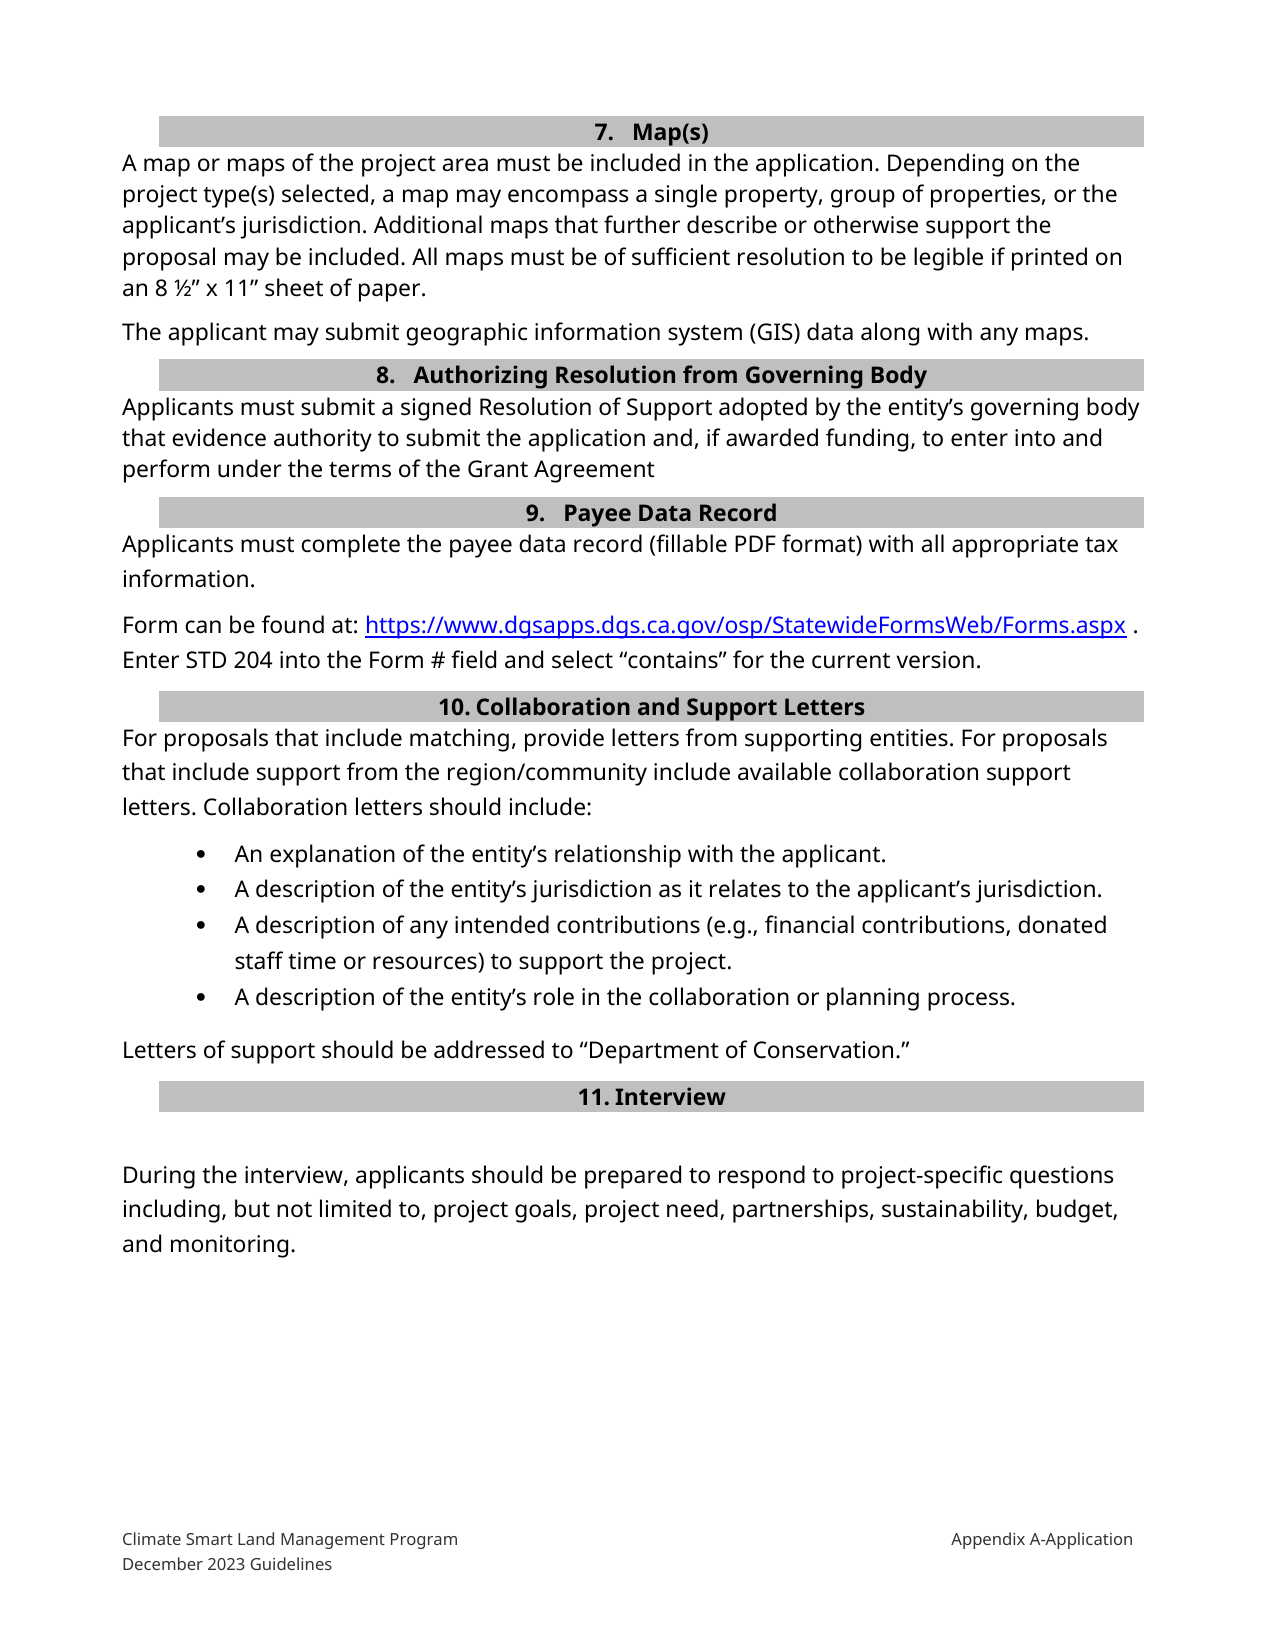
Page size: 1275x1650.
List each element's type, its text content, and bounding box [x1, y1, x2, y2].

subtitle Interview [159, 1081, 1144, 1112]
text Letters of support should be addressed to “Department of Conservation.” [122, 1034, 1144, 1065]
subtitle Authorizing Resolution from Governing Body [159, 359, 1144, 391]
subtitle Map(s) [159, 116, 1144, 147]
text Applicants must submit a signed Resolution of Support adopted by the entity’s governing body that evidence authority to submit the application and, if awarded funding, to enter into and perform under the terms of the Grant Agreement [122, 391, 1144, 484]
text During the interview, applicants should be prepared to respond to project-specific questions including, but not limited to, project goals, project need, partnerships, sustainability, budget, and monitoring. [122, 1159, 1144, 1259]
text Form can be found at: https://www.dgsapps.dgs.ca.gov/osp/StatewideFormsWeb/Forms.aspx . Enter STD 204 into the Form # field and select “contains” for the current version. [122, 609, 1144, 675]
text The applicant may submit geographic information system (GIS) data along with any maps. [122, 316, 1144, 347]
list A description of the entity’s role in the collaboration or planning process. [197, 981, 1144, 1012]
text A map or maps of the project area must be included in the application. Depending on the project type(s) selected, a map may encompass a single property, group of properties, or the applicant’s jurisdiction. Additional maps that further describe or otherwise support the proposal may be included. All maps must be of sufficient resolution to be legible if printed on an 8 ½” x 11” sheet of paper. [122, 147, 1144, 303]
list A description of the entity’s jurisdiction as it relates to the applicant’s jurisdiction. [197, 873, 1144, 905]
list An explanation of the entity’s relationship with the applicant. [197, 837, 1144, 869]
subtitle Payee Data Record [159, 497, 1144, 528]
text For proposals that include matching, provide letters from supporting entities. For proposals that include support from the region/community include available collaboration support letters. Collaboration letters should include: [122, 722, 1144, 822]
text Applicants must complete the payee data record (fillable PDF format) with all appropriate tax information. [122, 528, 1144, 594]
list A description of any intended contributions (e.g., financial contributions, donated staff time or resources) to support the project. [197, 909, 1144, 977]
subtitle Collaboration and Support Letters [159, 691, 1144, 722]
